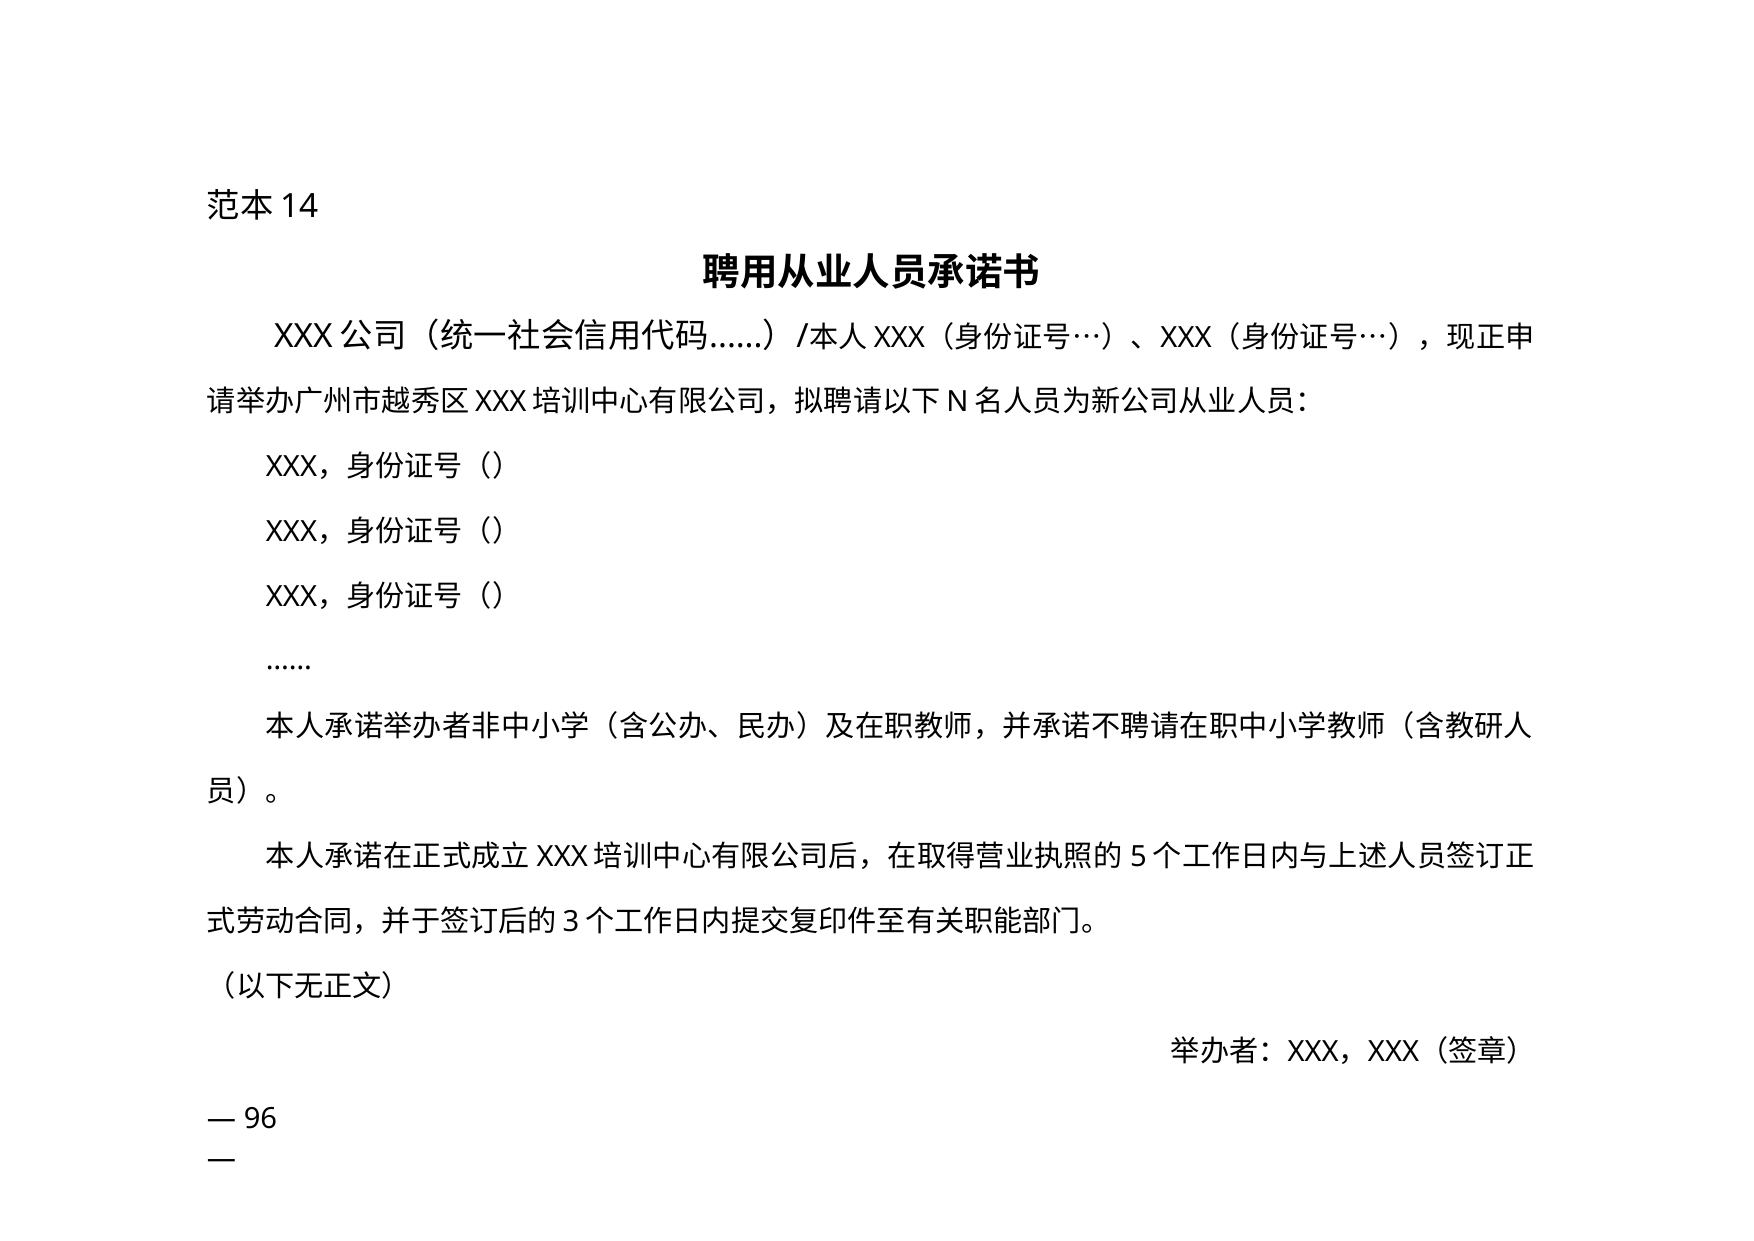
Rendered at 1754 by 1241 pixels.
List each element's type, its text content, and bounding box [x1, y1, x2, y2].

text XXX公司（统一社会信用代码......）/本人XXX（身份证号…）、XXX（身份证号…），现正申请举办广州市越秀区XXX培训中心有限公司，拟聘请以下N名人员为新公司从业人员： [207, 301, 1535, 431]
text XXX，身份证号（） [207, 561, 1535, 626]
text …… [207, 626, 1535, 691]
text 本人承诺在正式成立XXX培训中心有限公司后，在取得营业执照的5个工作日内与上述人员签订正式劳动合同，并于签订后的3个工作日内提交复印件至有关职能部门。 [207, 821, 1535, 951]
text 聘用从业人员承诺书 [207, 236, 1535, 301]
text 本人承诺举办者非中小学（含公办、民办）及在职教师，并承诺不聘请在职中小学教师（含教研人员）。 [207, 691, 1535, 821]
text XXX，身份证号（） [207, 431, 1535, 496]
text 范本14 [207, 171, 1535, 236]
text 举办者：XXX，XXX（签章） [207, 1016, 1535, 1081]
text XXX，身份证号（） [207, 496, 1535, 561]
text （以下无正文） [207, 951, 1535, 1016]
